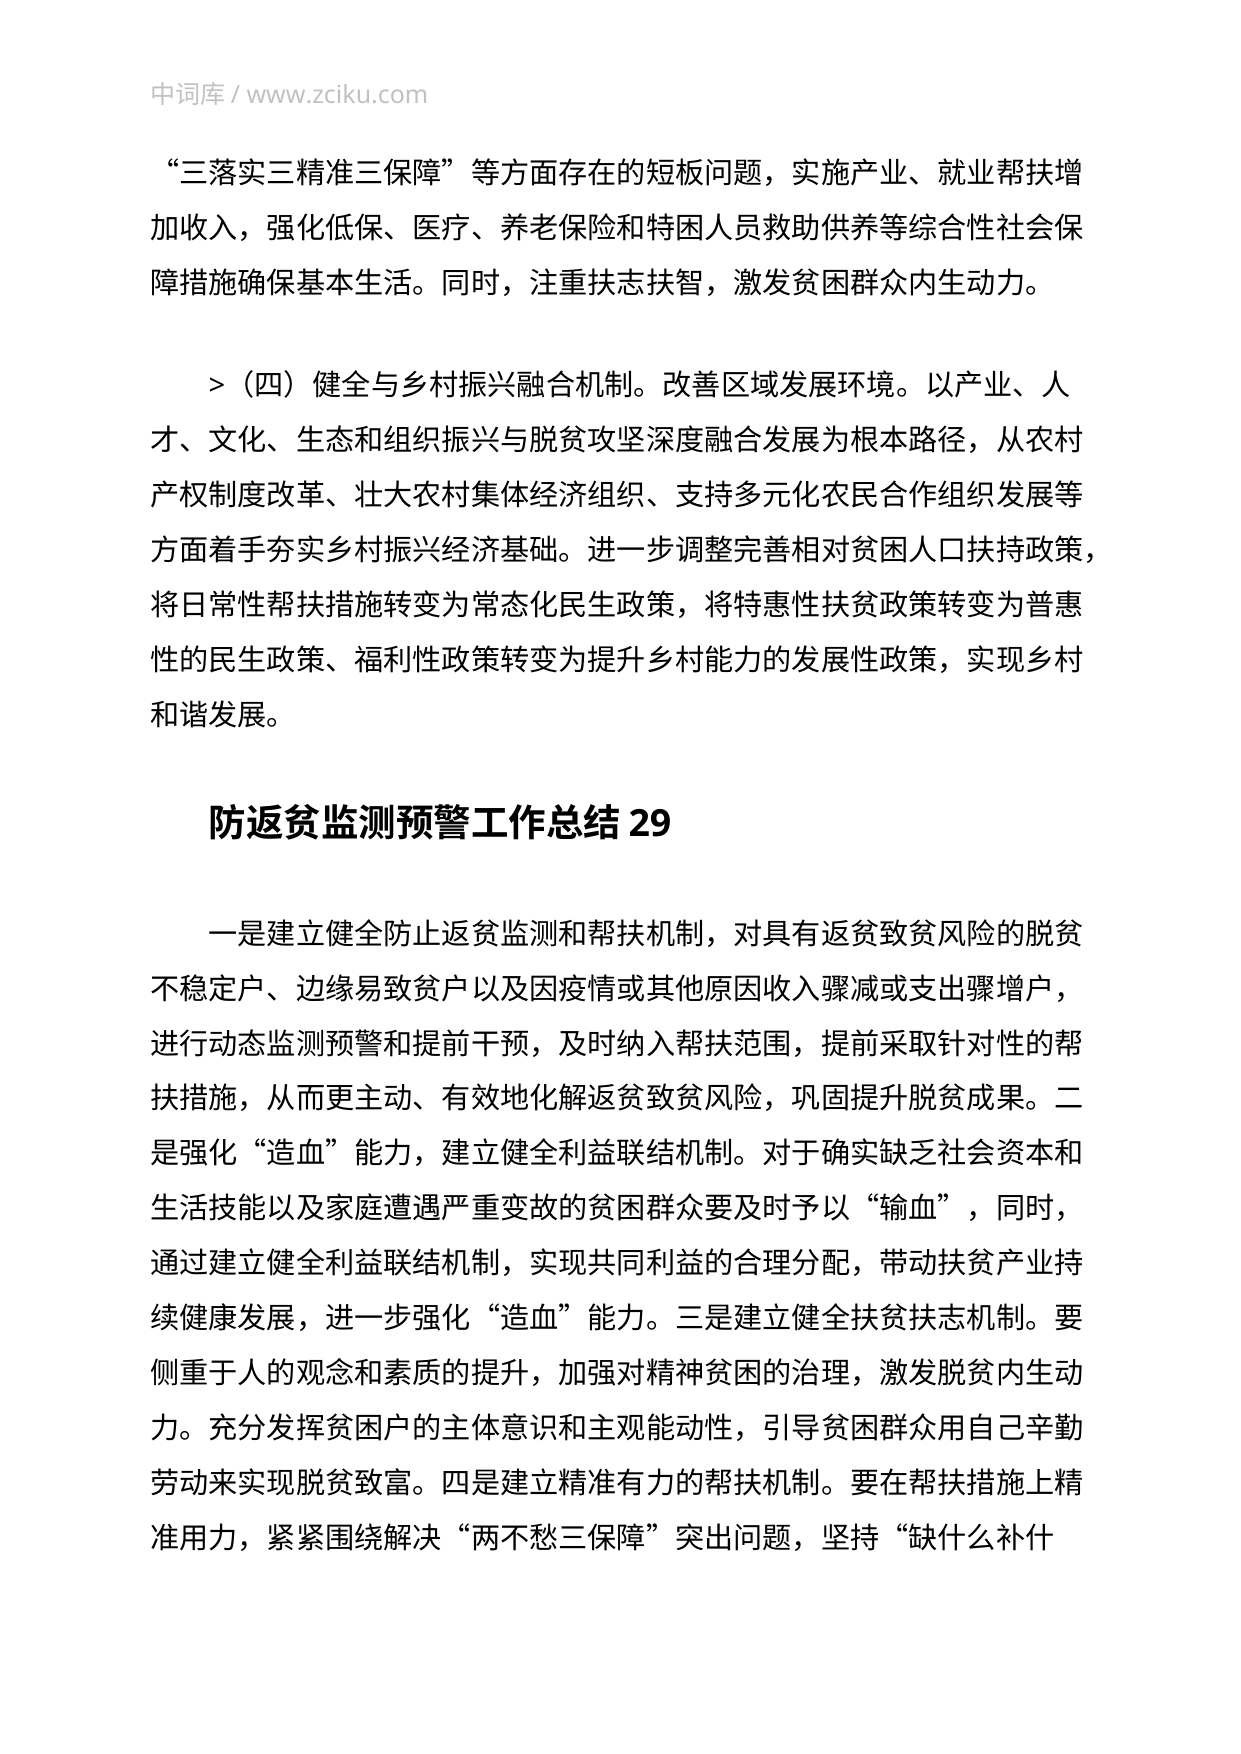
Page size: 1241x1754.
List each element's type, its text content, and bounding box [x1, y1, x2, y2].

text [150, 150, 1090, 302]
text >（四）健全与乡村振兴融合机制。改善区域发展环境。以产业、人才、文化、生态和组织振兴与脱贫攻坚深度融合发展为根本路径，从农村产权制度改革、壮大农村集体经济组织、支持多元化农民合作组织发展等方面着手夯实乡村振兴经济基础。进一步调整完善相对贫困人口扶持政策，将日常性帮扶措施转变为常态化民生政策，将特惠性扶贫政策转变为普惠性的民生政策、福利性政策转变为提升乡村能力的发展性政策，实现乡村和谐发展。 [150, 362, 1090, 733]
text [150, 910, 1090, 1557]
text 防返贫监测预警工作总结29 [150, 793, 1090, 847]
